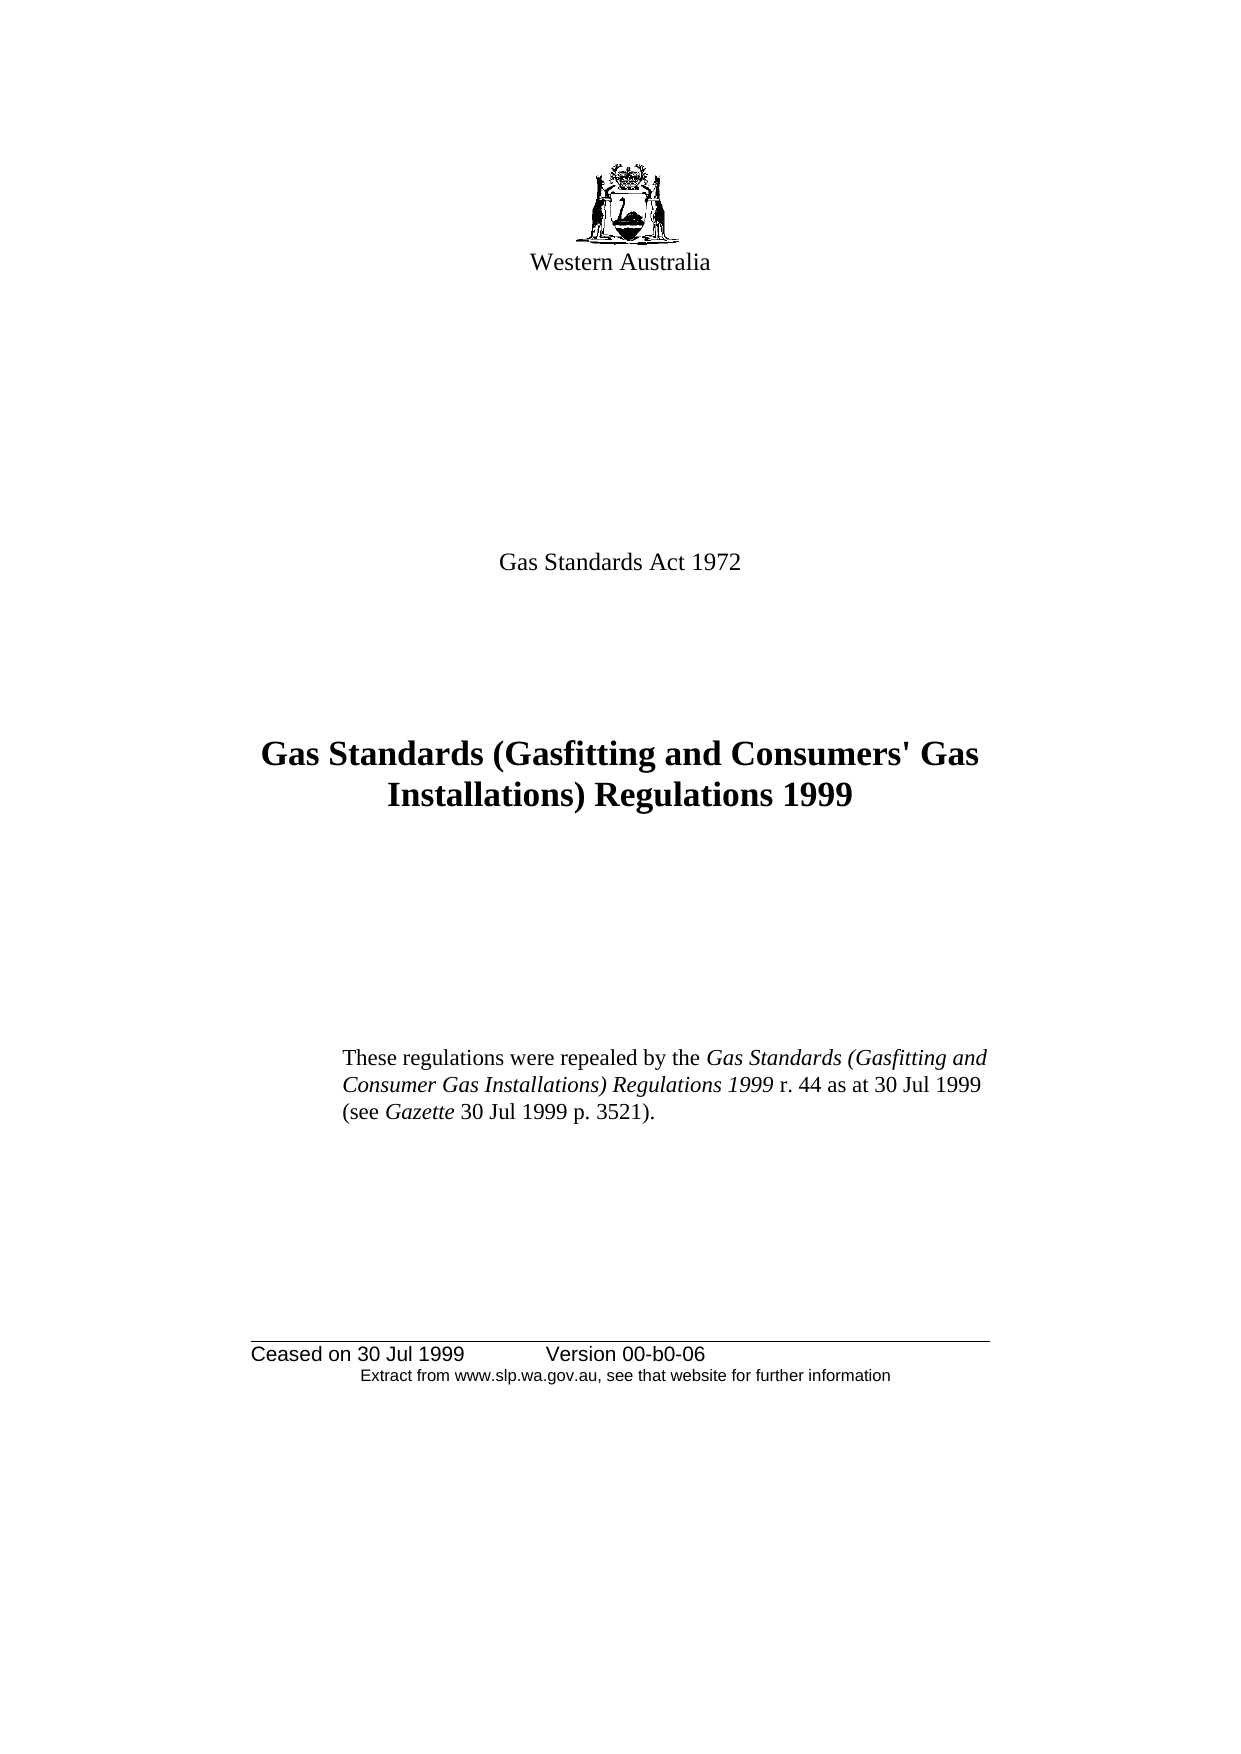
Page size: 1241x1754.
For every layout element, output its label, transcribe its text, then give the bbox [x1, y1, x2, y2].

text Gas Standards (Gasfitting and Consumers' Gas Installations) Regulations 1999 [251, 732, 990, 814]
text These regulations were repealed by the Gas Standards (Gasfitting and Consumer Gas Installations) Regulations 1999 r. 44 as at 30 Jul 1999 (see Gazette 30 Jul 1999 p. 3521). [251, 1043, 990, 1124]
text Gas Standards Act 1972 [251, 547, 990, 576]
picture [575, 162, 679, 246]
text Western Australia [251, 247, 990, 276]
